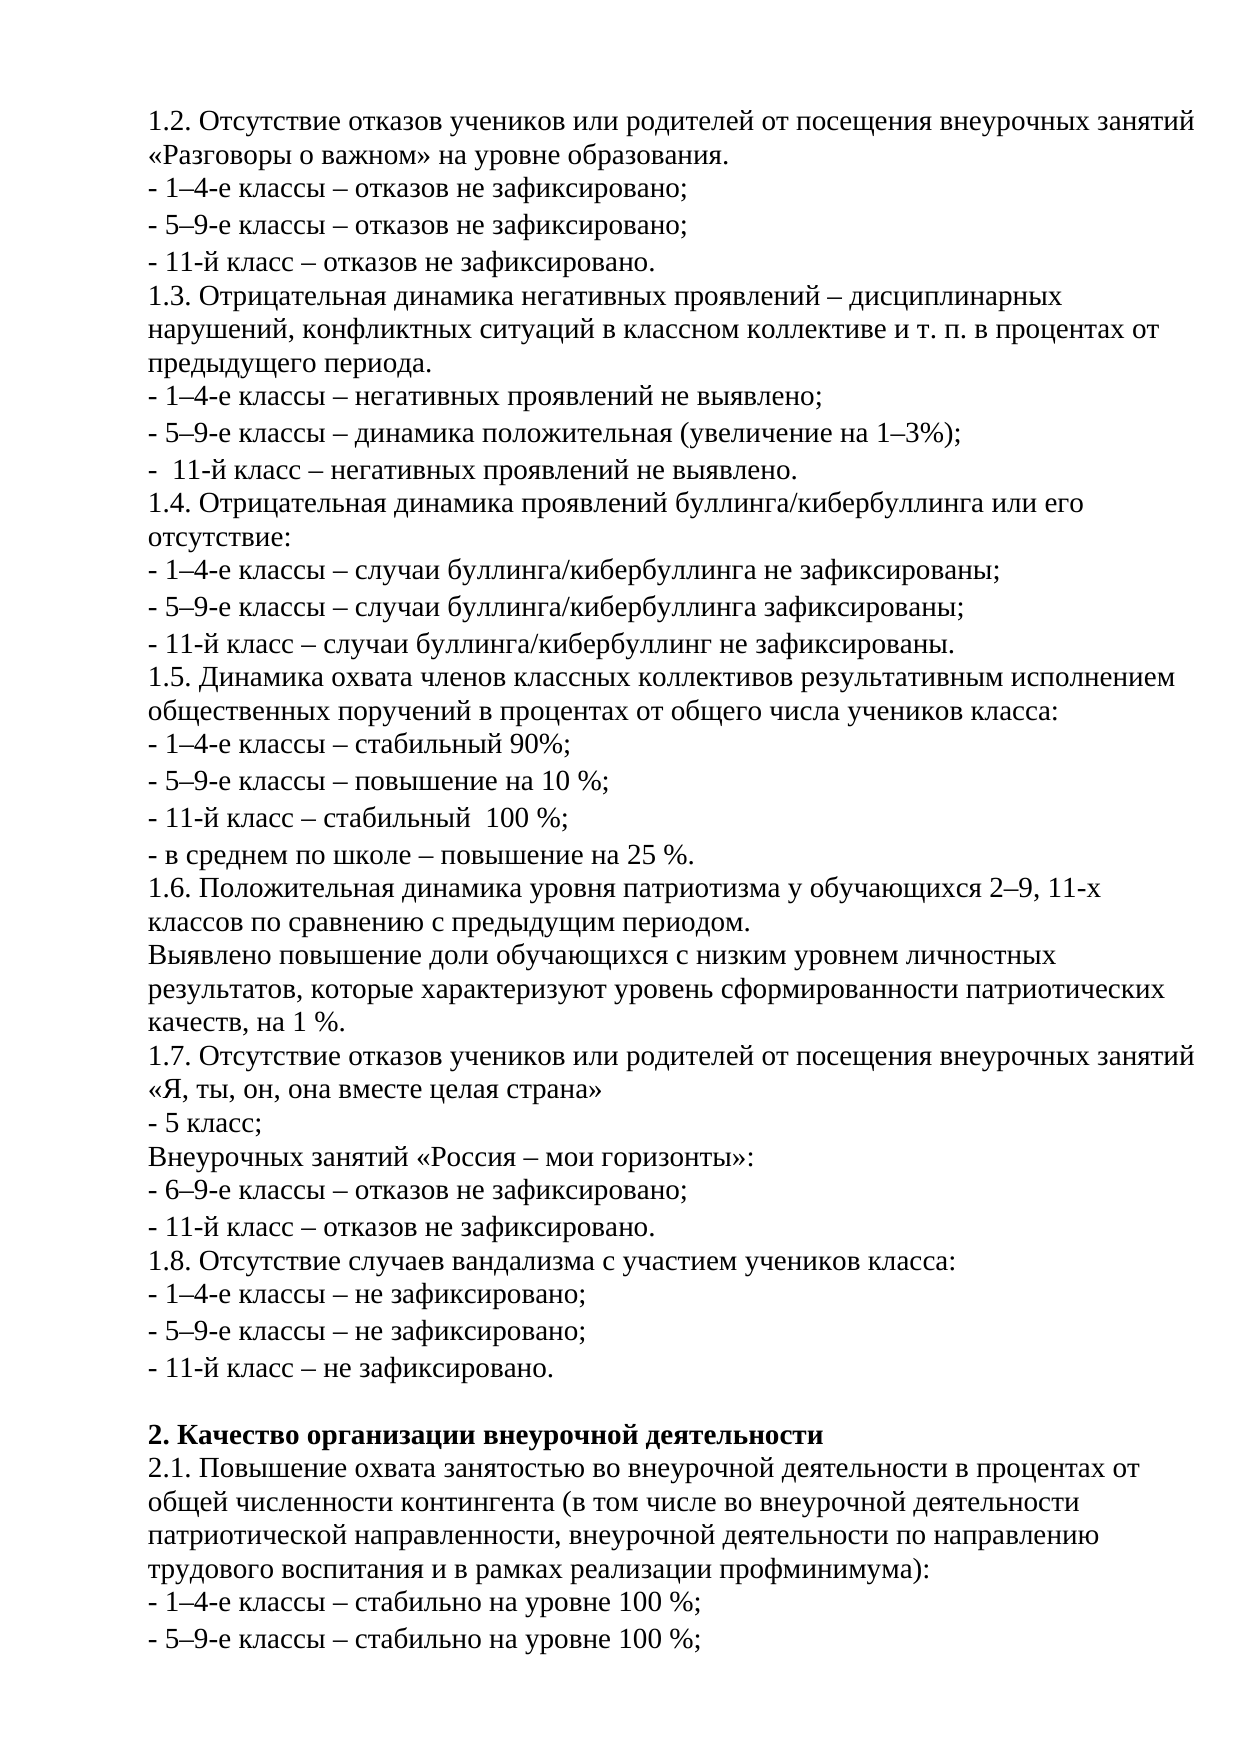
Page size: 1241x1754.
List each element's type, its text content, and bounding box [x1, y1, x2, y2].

text 1.4. Отрицательная динамика проявлений буллинга/кибербуллинга или его отсутствие: [148, 485, 1196, 552]
text - 6–9-е классы – отказов не зафиксировано; [148, 1172, 1196, 1206]
text - 11-й класс – случаи буллинга/кибербуллинг не зафиксированы. [148, 626, 1196, 659]
text 1.8. Отсутствие случаев вандализма с участием учеников класса: [148, 1243, 1196, 1276]
text - 11-й класс – стабильный 100 %; [148, 800, 1196, 834]
text - 5–9-е классы – отказов не зафиксировано; [148, 207, 1196, 241]
text - 1–4-е классы – не зафиксировано; [148, 1276, 1196, 1310]
text - 5–9-е классы – не зафиксировано; [148, 1313, 1196, 1346]
text - 11-й класс – отказов не зафиксировано. [148, 1209, 1196, 1243]
text - 5–9-е классы – стабильно на уровне 100 %; [148, 1621, 1196, 1655]
text - 11-й класс – не зафиксировано. [148, 1350, 1196, 1383]
text - 5–9-е классы – динамика положительная (увеличение на 1–3%); [148, 415, 1196, 448]
text - 1–4-е классы – стабильно на уровне 100 %; [148, 1584, 1196, 1618]
text - 1–4-е классы – случаи буллинга/кибербуллинга не зафиксированы; [148, 552, 1196, 586]
text 1.5. Динамика охвата членов классных коллективов результативным исполнением общественных поручений в процентах от общего числа учеников класса: [148, 659, 1196, 727]
text - 1–4-е классы – стабильный 90%; [148, 727, 1196, 760]
text 1.6. Положительная динамика уровня патриотизма у обучающихся 2–9, 11-х классов по сравнению с предыдущим периодом. [148, 870, 1196, 937]
text - 1–4-е классы – негативных проявлений не выявлено; [148, 378, 1196, 412]
text Выявлено повышение доли обучающихся с низким уровнем личностных результатов, которые характеризуют уровень сформированности патриотических качеств, на 1 %. [148, 937, 1196, 1038]
text - 11-й класс – негативных проявлений не выявлено. [148, 452, 1196, 485]
text - 5–9-е классы – случаи буллинга/кибербуллинга зафиксированы; [148, 589, 1196, 623]
text - 5–9-е классы – повышение на 10 %; [148, 763, 1196, 797]
text - 1–4-е классы – отказов не зафиксировано; [148, 171, 1196, 204]
text 1.2. Отсутствие отказов учеников или родителей от посещения внеурочных занятий «Разговоры о важном» на уровне образования. [148, 103, 1196, 171]
text 1.3. Отрицательная динамика негативных проявлений – дисциплинарных нарушений, конфликтных ситуаций в классном коллективе и т. п. в процентах от предыдущего периода. [148, 278, 1196, 378]
text - 11-й класс – отказов не зафиксировано. [148, 244, 1196, 278]
text Внеурочных занятий «Россия – мои горизонты»: [148, 1139, 1196, 1172]
text 2. Качество организации внеурочной деятельности 2.1. Повышение охвата занятостью во внеурочной деятельности в процентах от общей численности контингента (в том числе во внеурочной деятельности патриотической направленности, внеурочной деятельности по направлению трудового воспитания и в рамках реализации профминимума): [148, 1417, 1196, 1584]
text - 5 класс; [148, 1105, 1196, 1139]
text - в среднем по школе – повышение на 25 %. [148, 837, 1196, 870]
text 1.7. Отсутствие отказов учеников или родителей от посещения внеурочных занятий «Я, ты, он, она вместе целая страна» [148, 1038, 1196, 1105]
